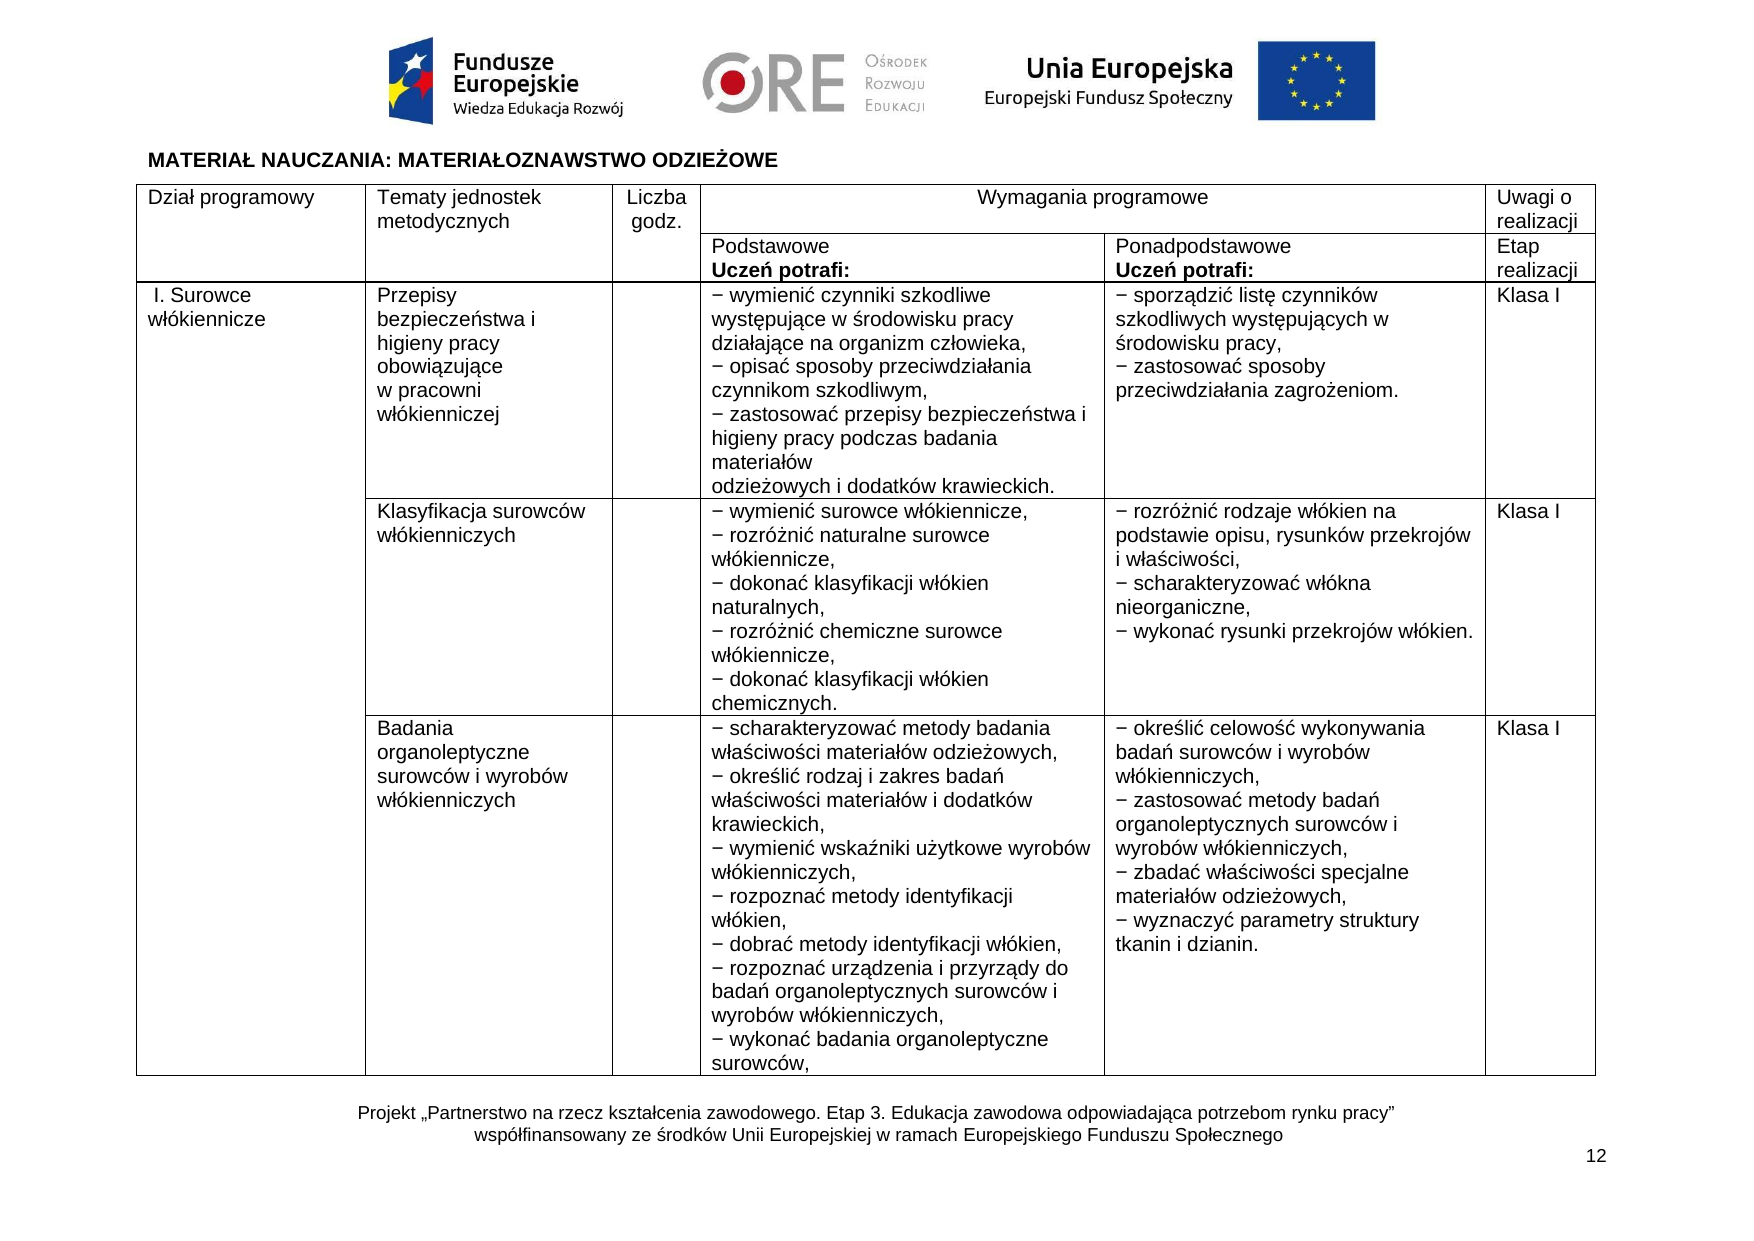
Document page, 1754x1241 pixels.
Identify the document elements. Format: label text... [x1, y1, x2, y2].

table_cell [613, 716, 700, 1075]
table_cell Podstawowe Uczeń potrafi: [701, 234, 1104, 281]
table_cell − wymienić czynniki szkodliwe występujące w środowisku pracy działające na organizm człowieka, − opisać sposoby przeciwdziałania czynnikom szkodliwym, − zastosować przepisy bezpieczeństwa i higieny pracy podczas badania materiałów odzieżowych i dodatków krawieckich. [701, 283, 1104, 498]
table_header Liczba godz. [613, 185, 700, 281]
table_cell Klasyfikacja surowców włókienniczych [366, 499, 612, 715]
table_header Dział programowy [137, 185, 365, 281]
table_cell [613, 499, 700, 715]
table_cell Klasa I [1486, 283, 1595, 498]
table_cell − rozróżnić rodzaje włókien na podstawie opisu, rysunków przekrojów i właściwości, − scharakteryzować włókna nieorganiczne, − wykonać rysunki przekrojów włókien. [1105, 499, 1485, 715]
table_cell Klasa I [1486, 716, 1595, 1075]
table_header Wymagania programowe [701, 185, 1485, 232]
table_cell Klasa I [1486, 499, 1595, 715]
table_cell Przepisy bezpieczeństwa i higieny pracy obowiązujące w pracowni włókienniczej [366, 283, 612, 498]
table_cell I. Surowce włókiennicze [137, 283, 365, 1075]
table_cell [613, 283, 700, 498]
picture [367, 15, 1402, 146]
table_cell Badania organoleptyczne surowców i wyrobów włókienniczych [366, 716, 612, 1075]
table_cell − wymienić surowce włókiennicze, − rozróżnić naturalne surowce włókiennicze, − dokonać klasyfikacji włókien naturalnych, − rozróżnić chemiczne surowce włókiennicze, − dokonać klasyfikacji włókien chemicznych. [701, 499, 1104, 715]
table_cell Etap realizacji [1486, 234, 1595, 281]
table_cell Ponadpodstawowe Uczeń potrafi: [1105, 234, 1485, 281]
table_header Tematy jednostek metodycznych [366, 185, 612, 281]
text MATERIAŁ NAUCZANIA: MATERIAŁOZNAWSTWO ODZIEŻOWE [148, 148, 1606, 172]
table_cell − sporządzić listę czynników szkodliwych występujących w środowisku pracy, − zastosować sposoby przeciwdziałania zagrożeniom. [1105, 283, 1485, 498]
table_header Uwagi o realizacji [1486, 185, 1595, 232]
